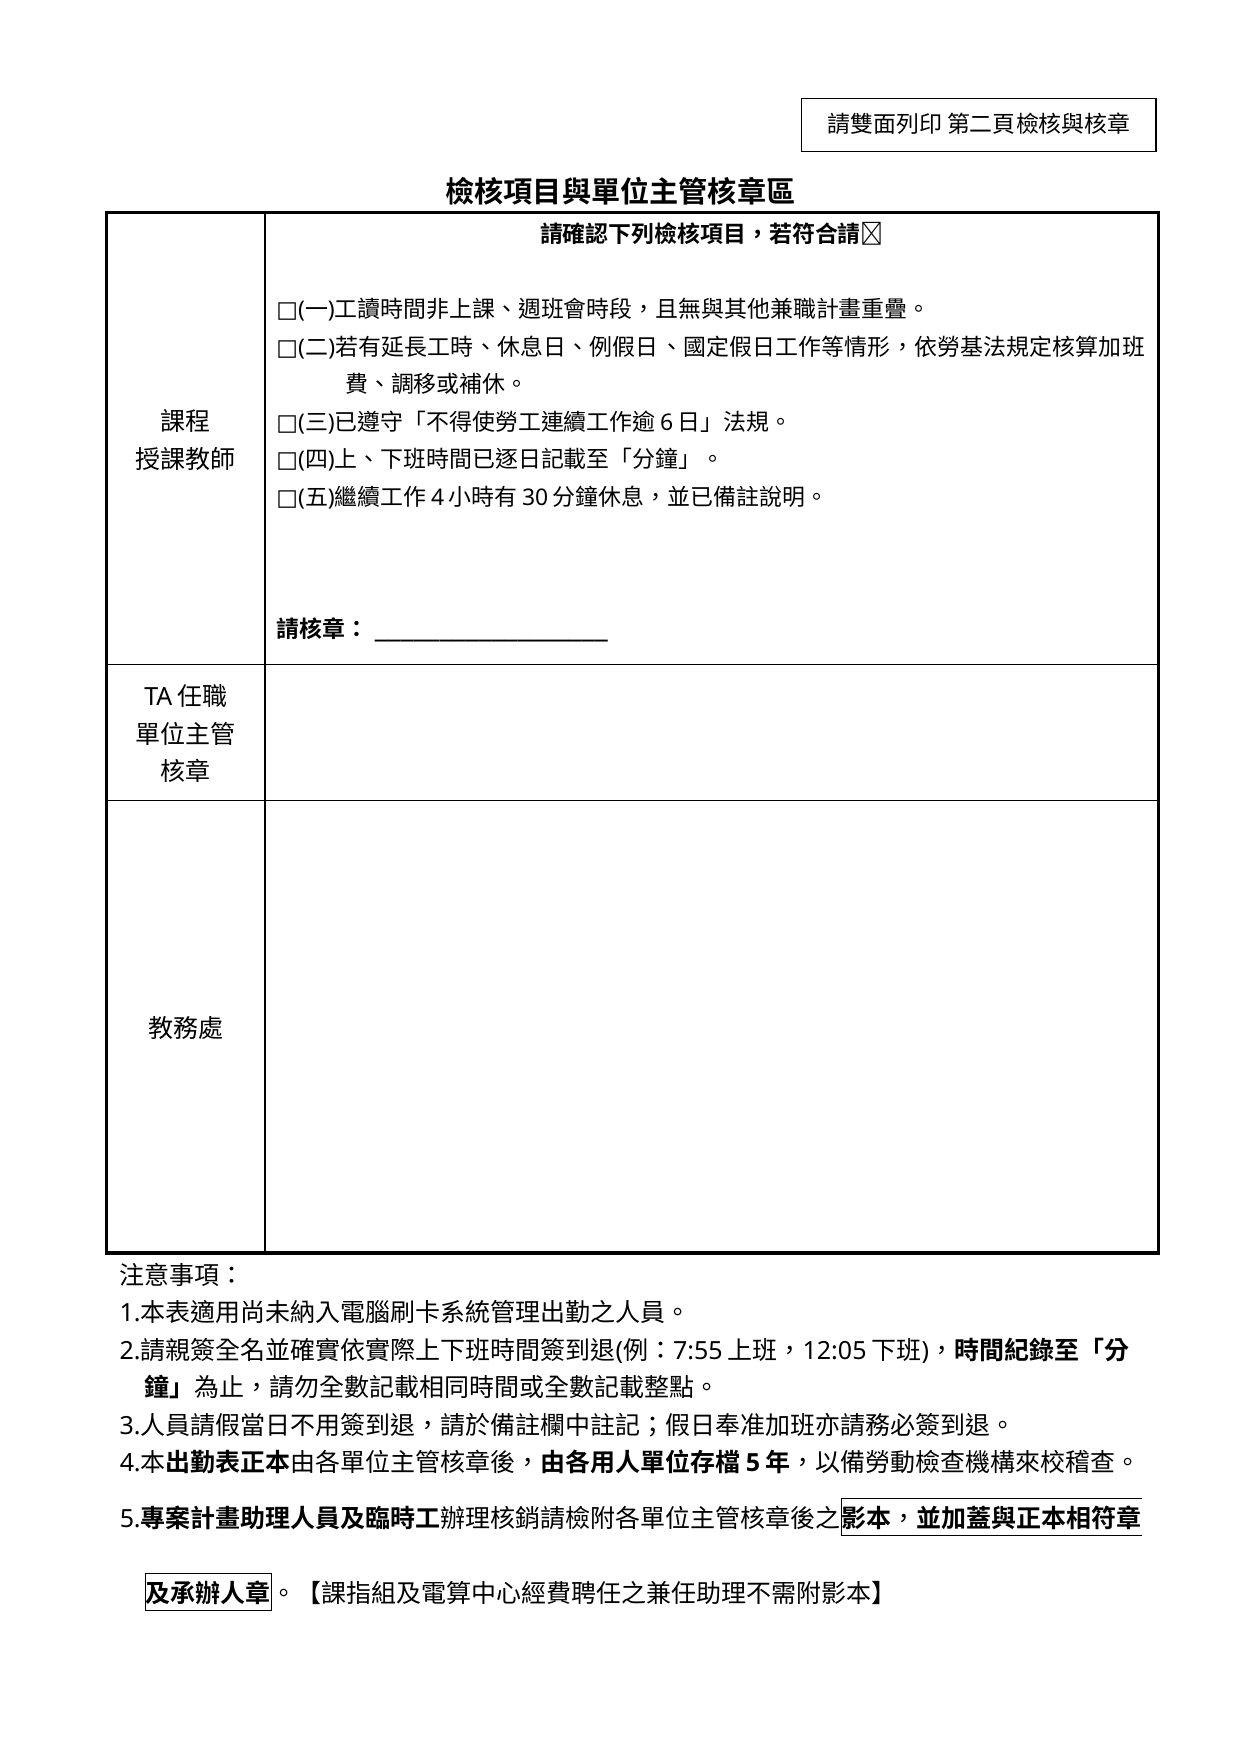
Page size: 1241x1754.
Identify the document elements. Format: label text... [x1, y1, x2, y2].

table_cell 教務處 [108, 801, 264, 1251]
table_cell [266, 801, 1157, 1251]
table_cell [266, 665, 1157, 800]
table_cell TA任職 單位主管 核章 [108, 665, 264, 800]
text 檢核項目與單位主管核章區 [75, 168, 1165, 211]
text 2.請親簽全名並確實依實際上下班時間簽到退(例：7:55上班，12:05下班)，時間紀錄至「分鐘」為止，請勿全數記載相同時間或全數記載整點。 [119, 1329, 1165, 1404]
table_header 請確認下列檢核項目，若符合請 □(一)工讀時間非上課、週班會時段，且無與其他兼職計畫重疊。 □(二)若有延長工時、休息日、例假日、國定假日工作等情形，依勞基法規定核算加班費、調移或補休。 □(三)已遵守「不得使勞工連續工作逾6日」法規。 □(四)上、下班時間已逐日記載至「分鐘」。 □(五)繼續工作4小時有30分鐘休息，並已備註說明。 請核章： __________________ [266, 214, 1157, 664]
text 注意事項： [75, 1254, 1165, 1292]
text 5.專案計畫助理人員及臨時工辦理核銷請檢附各單位主管核章後之影本，並加蓋與正本相符章及承辦人章。【課指組及電算中心經費聘任之兼任助理不需附影本】 [119, 1479, 1165, 1629]
text 1.本表適用尚未納入電腦刷卡系統管理出勤之人員。 [75, 1292, 1165, 1329]
text 4.本出勤表正本由各單位主管核章後，由各用人單位存檔5年，以備勞動檢查機構來校稽查。 [75, 1442, 1165, 1479]
table_header 課程 授課教師 [108, 214, 264, 664]
text 3.人員請假當日不用簽到退，請於備註欄中註記；假日奉准加班亦請務必簽到退。 [75, 1404, 1165, 1442]
